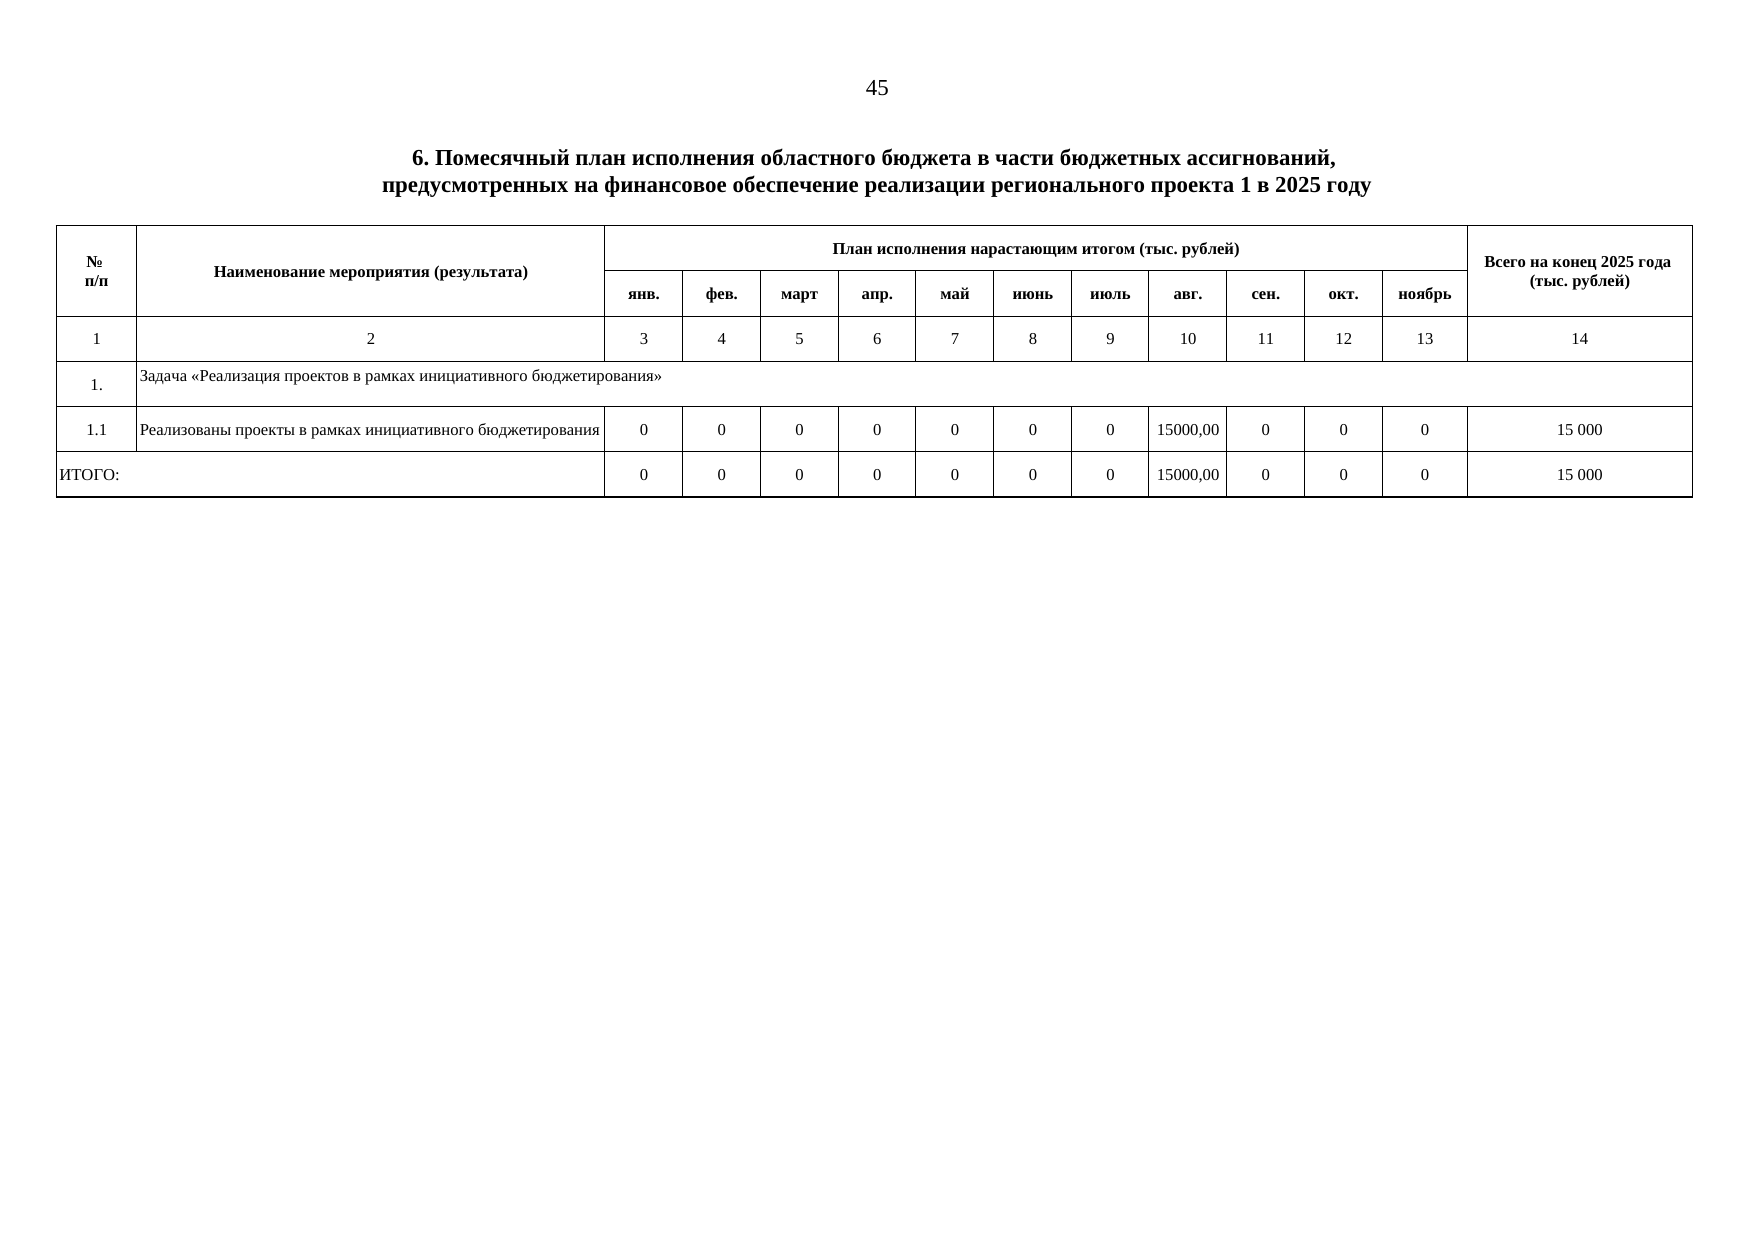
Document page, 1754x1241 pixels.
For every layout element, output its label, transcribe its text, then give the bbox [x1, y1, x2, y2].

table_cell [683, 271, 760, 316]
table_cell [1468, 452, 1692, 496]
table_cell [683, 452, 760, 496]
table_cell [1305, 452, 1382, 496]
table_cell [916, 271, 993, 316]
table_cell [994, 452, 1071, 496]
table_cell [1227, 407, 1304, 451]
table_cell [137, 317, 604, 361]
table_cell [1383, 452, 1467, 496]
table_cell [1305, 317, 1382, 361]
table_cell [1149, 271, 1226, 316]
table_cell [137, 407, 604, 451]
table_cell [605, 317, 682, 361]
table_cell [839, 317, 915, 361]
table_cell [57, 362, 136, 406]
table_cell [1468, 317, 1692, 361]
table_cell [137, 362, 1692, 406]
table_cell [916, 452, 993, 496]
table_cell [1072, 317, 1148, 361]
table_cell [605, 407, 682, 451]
subtitle 6. Помесячный план исполнения областного бюджета в части бюджетных ассигнований, предусмотренных на финансовое обеспечение реализации регионального проекта 1 в 2025 году [59, 144, 1695, 197]
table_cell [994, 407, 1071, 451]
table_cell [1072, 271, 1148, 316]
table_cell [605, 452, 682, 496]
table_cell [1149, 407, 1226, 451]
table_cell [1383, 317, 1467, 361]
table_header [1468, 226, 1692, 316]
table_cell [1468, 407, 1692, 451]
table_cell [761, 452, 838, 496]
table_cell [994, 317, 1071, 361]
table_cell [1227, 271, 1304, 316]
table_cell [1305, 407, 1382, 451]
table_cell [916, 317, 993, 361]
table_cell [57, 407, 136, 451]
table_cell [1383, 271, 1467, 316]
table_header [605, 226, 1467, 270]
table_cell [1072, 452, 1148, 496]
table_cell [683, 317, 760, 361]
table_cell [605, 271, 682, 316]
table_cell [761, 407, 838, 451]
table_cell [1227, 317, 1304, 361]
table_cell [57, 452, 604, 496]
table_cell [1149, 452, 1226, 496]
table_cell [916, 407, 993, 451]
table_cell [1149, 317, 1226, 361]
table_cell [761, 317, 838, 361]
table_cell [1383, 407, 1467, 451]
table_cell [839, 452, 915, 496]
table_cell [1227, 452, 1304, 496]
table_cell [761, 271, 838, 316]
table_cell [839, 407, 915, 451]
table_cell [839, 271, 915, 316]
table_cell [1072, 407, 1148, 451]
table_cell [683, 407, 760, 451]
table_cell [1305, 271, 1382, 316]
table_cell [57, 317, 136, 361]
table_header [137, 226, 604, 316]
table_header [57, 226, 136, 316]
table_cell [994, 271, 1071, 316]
